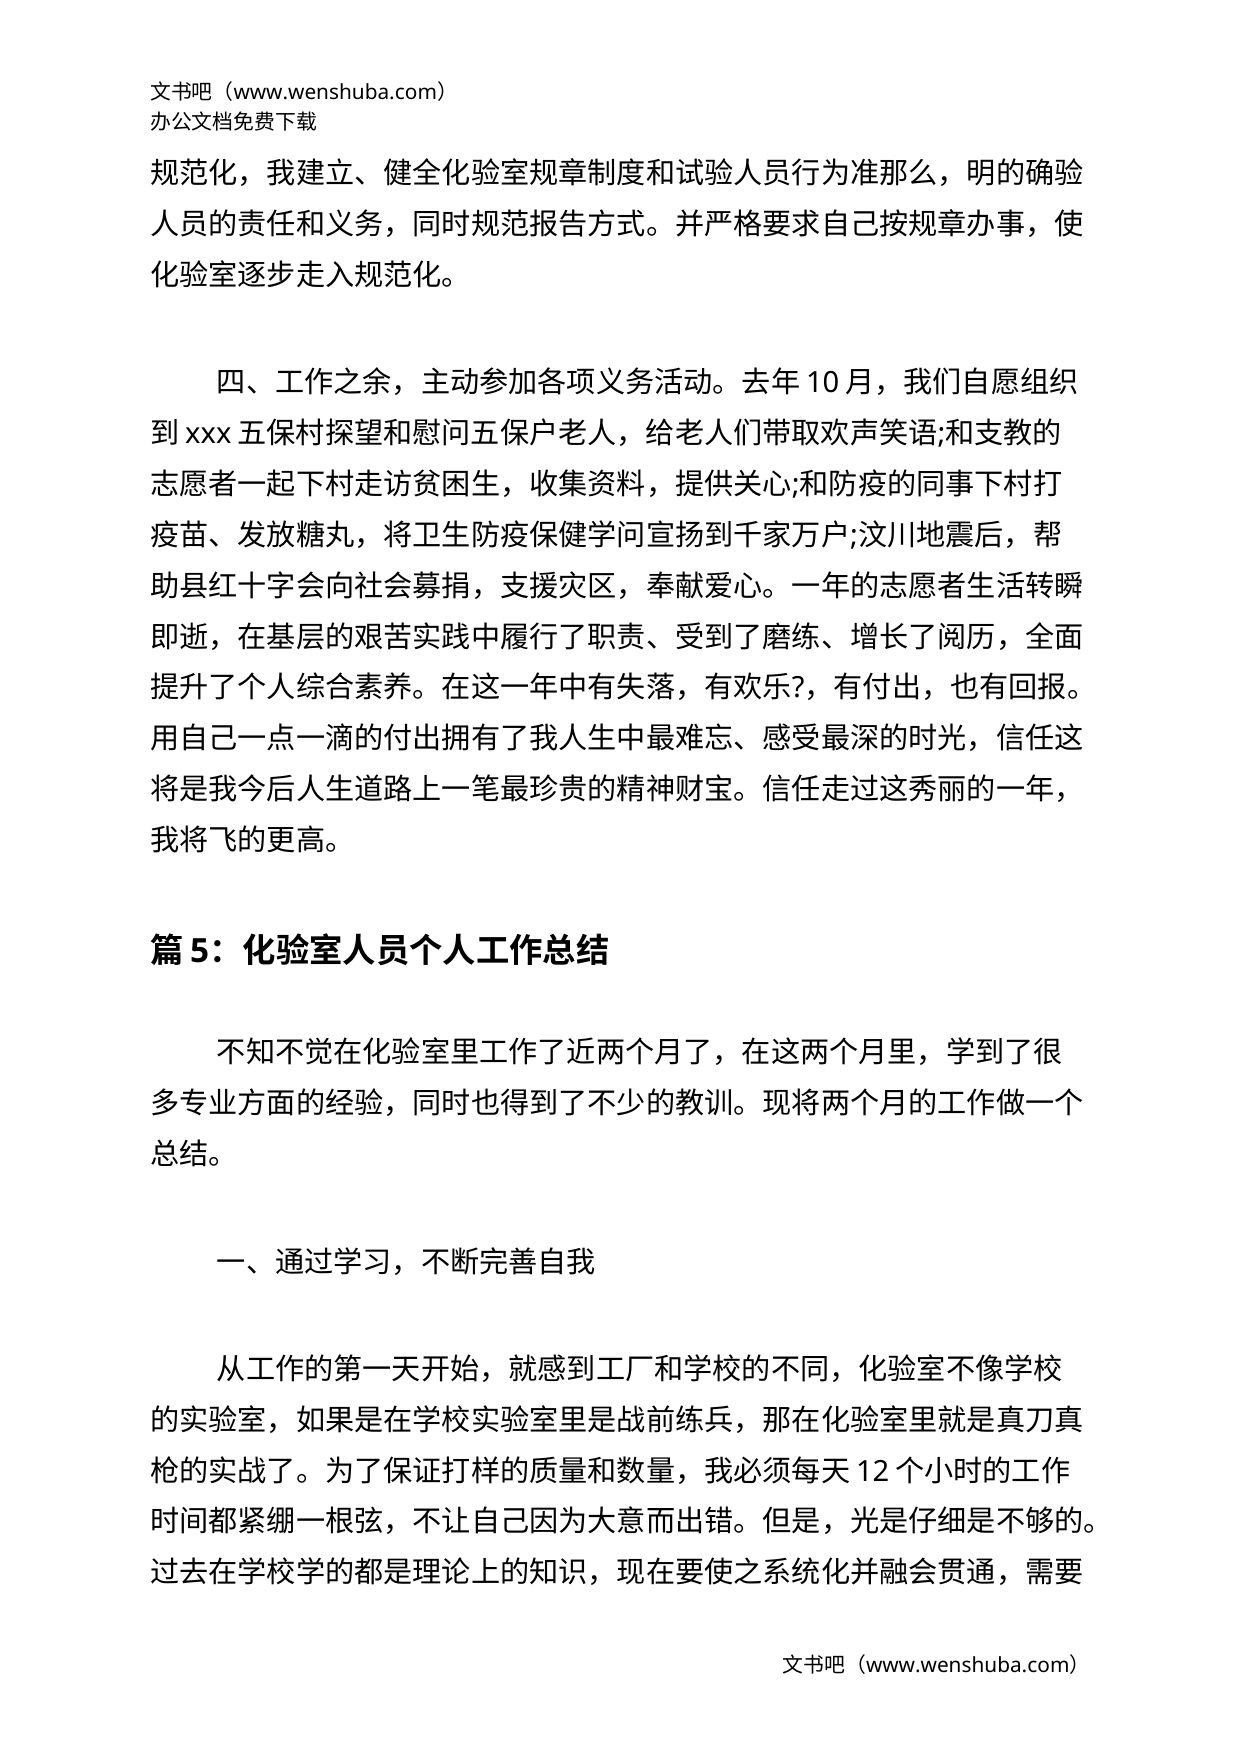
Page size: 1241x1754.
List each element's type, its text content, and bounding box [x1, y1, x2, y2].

text 不知不觉在化验室里工作了近两个月了，在这两个月里，学到了很多专业方面的经验，同时也得到了不少的教训。现将两个月的工作做一个总结。 [150, 1029, 1090, 1173]
text 篇5：化验室人员个人工作总结 [150, 924, 1090, 972]
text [150, 150, 1090, 294]
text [150, 1346, 1090, 1591]
text 四、工作之余，主动参加各项义务活动。去年10月，我们自愿组织到xxx五保村探望和慰问五保户老人，给老人们带取欢声笑语;和支教的志愿者一起下村走访贫困生，收集资料，提供关心;和防疫的同事下村打疫苗、发放糖丸，将卫生防疫保健学问宣扬到千家万户;汶川地震后，帮助县红十字会向社会募捐，支援灾区，奉献爱心。一年的志愿者生活转瞬即逝，在基层的艰苦实践中履行了职责、受到了磨练、增长了阅历，全面提升了个人综合素养。在这一年中有失落，有欢乐?，有付出，也有回报。用自己一点一滴的付出拥有了我人生中最难忘、感受最深的时光，信任这将是我今后人生道路上一笔最珍贵的精神财宝。信任走过这秀丽的一年，我将飞的更高。 [150, 359, 1090, 858]
text 一、通过学习，不断完善自我 [150, 1238, 1090, 1280]
